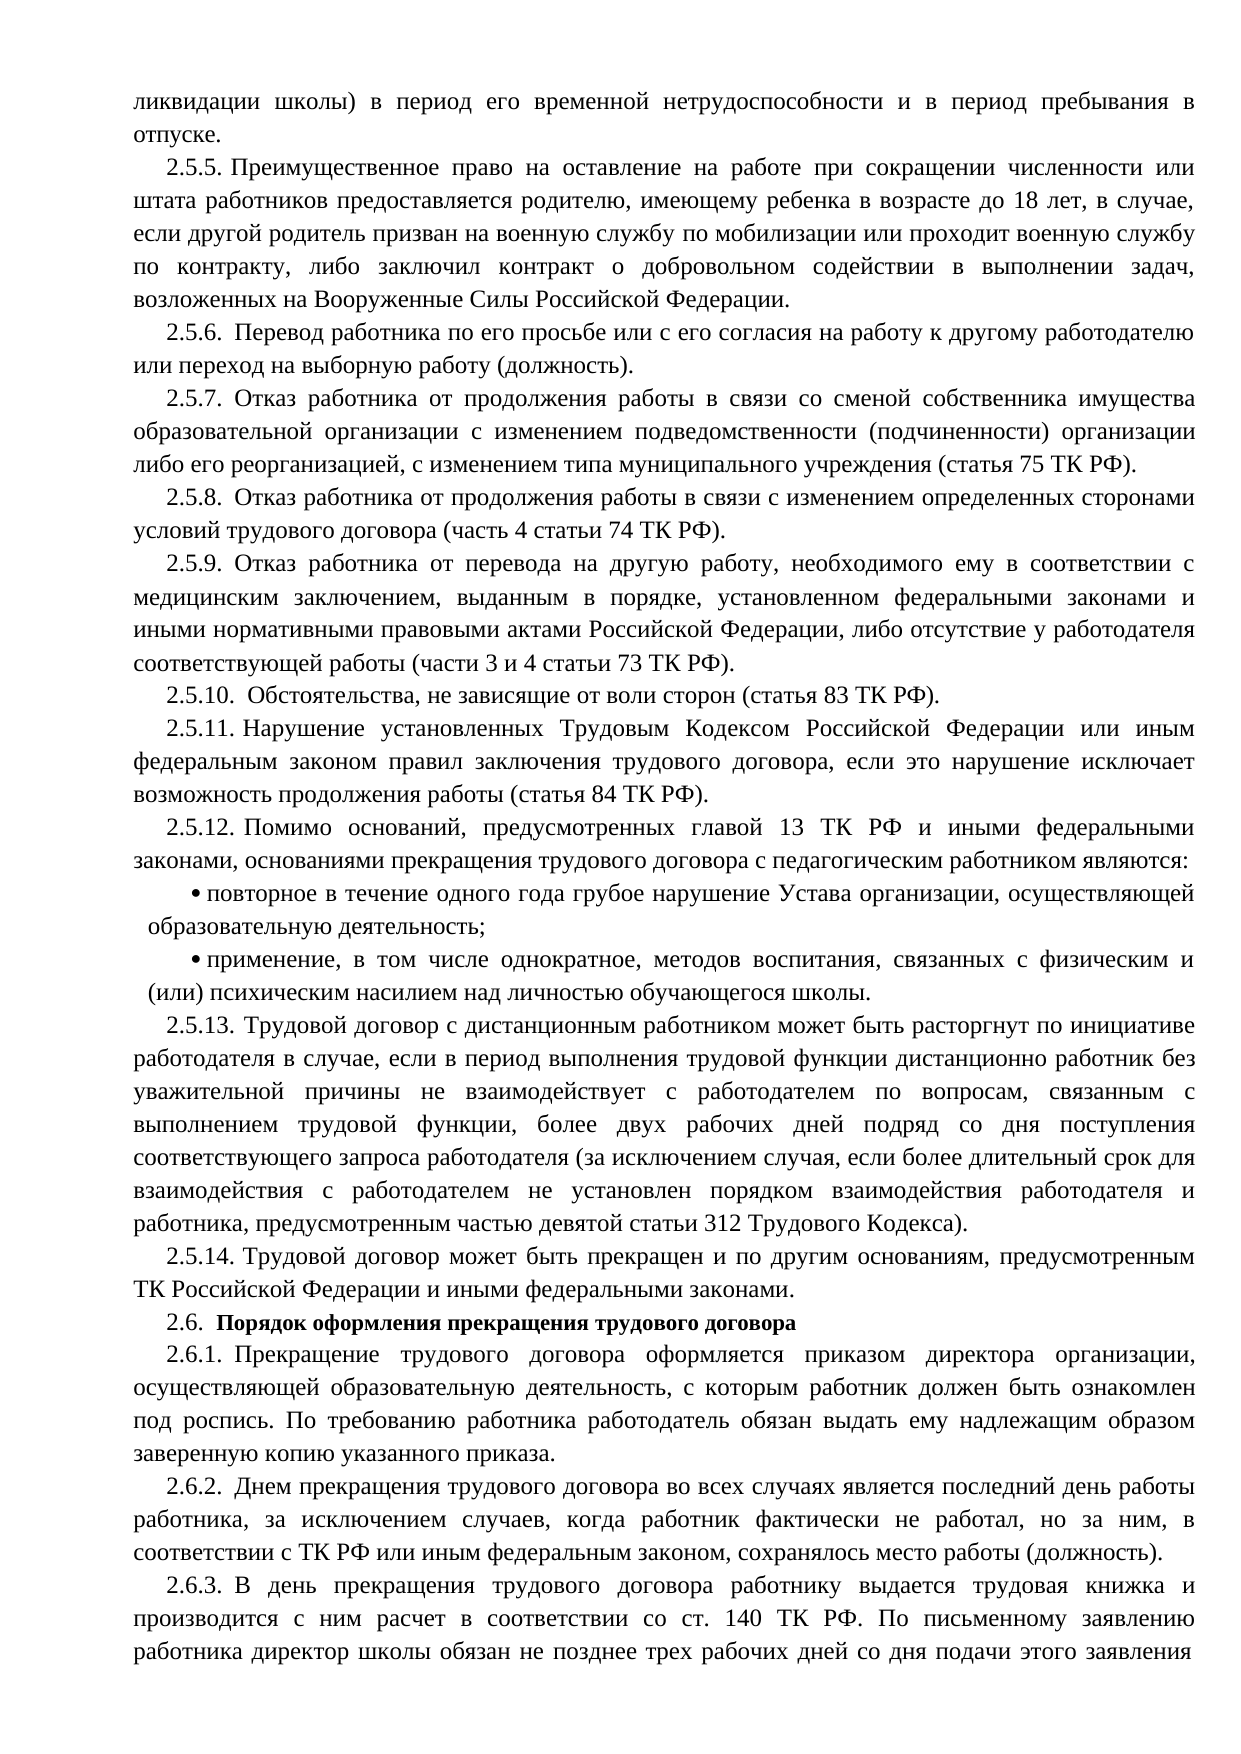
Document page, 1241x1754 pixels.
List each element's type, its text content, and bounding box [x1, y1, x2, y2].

list Помимо оснований, предусмотренных главой 13 ТК РФ и иными федеральными законами, основаниями прекращения трудового договора с педагогическим работником являются: [133, 812, 1196, 874]
list Обстоятельства, не зависящие от воли сторон (статья 83 ТК РФ). [166, 681, 1211, 709]
list Днем прекращения трудового договора во всех случаях является последний день работы работника, за исключением случаев, когда работник фактически не работал, но за ним, в соответствии с ТК РФ или иным федеральным законом, сохранялось место работы (должность). [133, 1471, 1196, 1566]
list применение, в том числе однократное, методов воспитания, связанных с физическим и (или) психическим насилием над личностью обучающегося школы. [148, 944, 1196, 1006]
list повторное в течение одного года грубое нарушение Устава организации, осуществляющей образовательную деятельность; [148, 878, 1195, 940]
list Преимущественное право на оставление на работе при сокращении численности или штата работников предоставляется родителю, имеющему ребенка в возрасте до 18 лет, в случае, если другой родитель призван на военную службу по мобилизации или проходит военную службу по контракту, либо заключил контракт о добровольном содействии в выполнении задач, возложенных на Вооруженные Силы Российской Федерации. [133, 152, 1196, 313]
list Нарушение установленных Трудовым Кодексом Российской Федерации или иным федеральным законом правил заключения трудового договора, если это нарушение исключает возможность продолжения работы (статья 84 ТК РФ). [133, 713, 1196, 808]
list Порядок оформления прекращения трудового договора [166, 1307, 1211, 1336]
list В день прекращения трудового договора работнику выдается трудовая книжка и производится с ним расчет в соответствии со ст. 140 ТК РФ. По письменному заявлению работника директор школы обязан не позднее трех рабочих дней со дня подачи этого заявления [133, 1570, 1196, 1665]
list Отказ работника от продолжения работы в связи с изменением определенных сторонами условий трудового договора (часть 4 статьи 74 ТК РФ). [133, 482, 1196, 544]
text ликвидации школы) в период его временной нетрудоспособности и в период пребывания в отпуске. [133, 86, 1196, 148]
list Трудовой договор может быть прекращен и по другим основаниям, предусмотренным ТК Российской Федерации и иными федеральными законами. [133, 1241, 1196, 1303]
list Перевод работника по его просьбе или с его согласия на работу к другому работодателю или переход на выборную работу (должность). [133, 317, 1195, 379]
list Прекращение трудового договора оформляется приказом директора организации, осуществляющей образовательную деятельность, с которым работник должен быть ознакомлен под роспись. По требованию работника работодатель обязан выдать ему надлежащим образом заверенную копию указанного приказа. [133, 1339, 1197, 1467]
list Отказ работника от продолжения работы в связи со сменой собственника имущества образовательной организации с изменением подведомственности (подчиненности) организации либо его реорганизацией, с изменением типа муниципального учреждения (статья 75 ТК РФ). [133, 383, 1197, 478]
list Отказ работника от перевода на другую работу, необходимого ему в соответствии с медицинским заключением, выданным в порядке, установленном федеральными законами и иными нормативными правовыми актами Российской Федерации, либо отсутствие у работодателя соответствующей работы (части 3 и 4 статьи 73 ТК РФ). [133, 548, 1196, 676]
list Трудовой договор с дистанционным работником может быть расторгнут по инициативе работодателя в случае, если в период выполнения трудовой функции дистанционно работник без уважительной причины не взаимодействует с работодателем по вопросам, связанным с выполнением трудовой функции, более двух рабочих дней подряд со дня поступления соответствующего запроса работодателя (за исключением случая, если более длительный срок для взаимодействия с работодателем не установлен порядком взаимодействия работодателя и работника, предусмотренным частью девятой статьи 312 Трудового Кодекса). [133, 1010, 1196, 1237]
